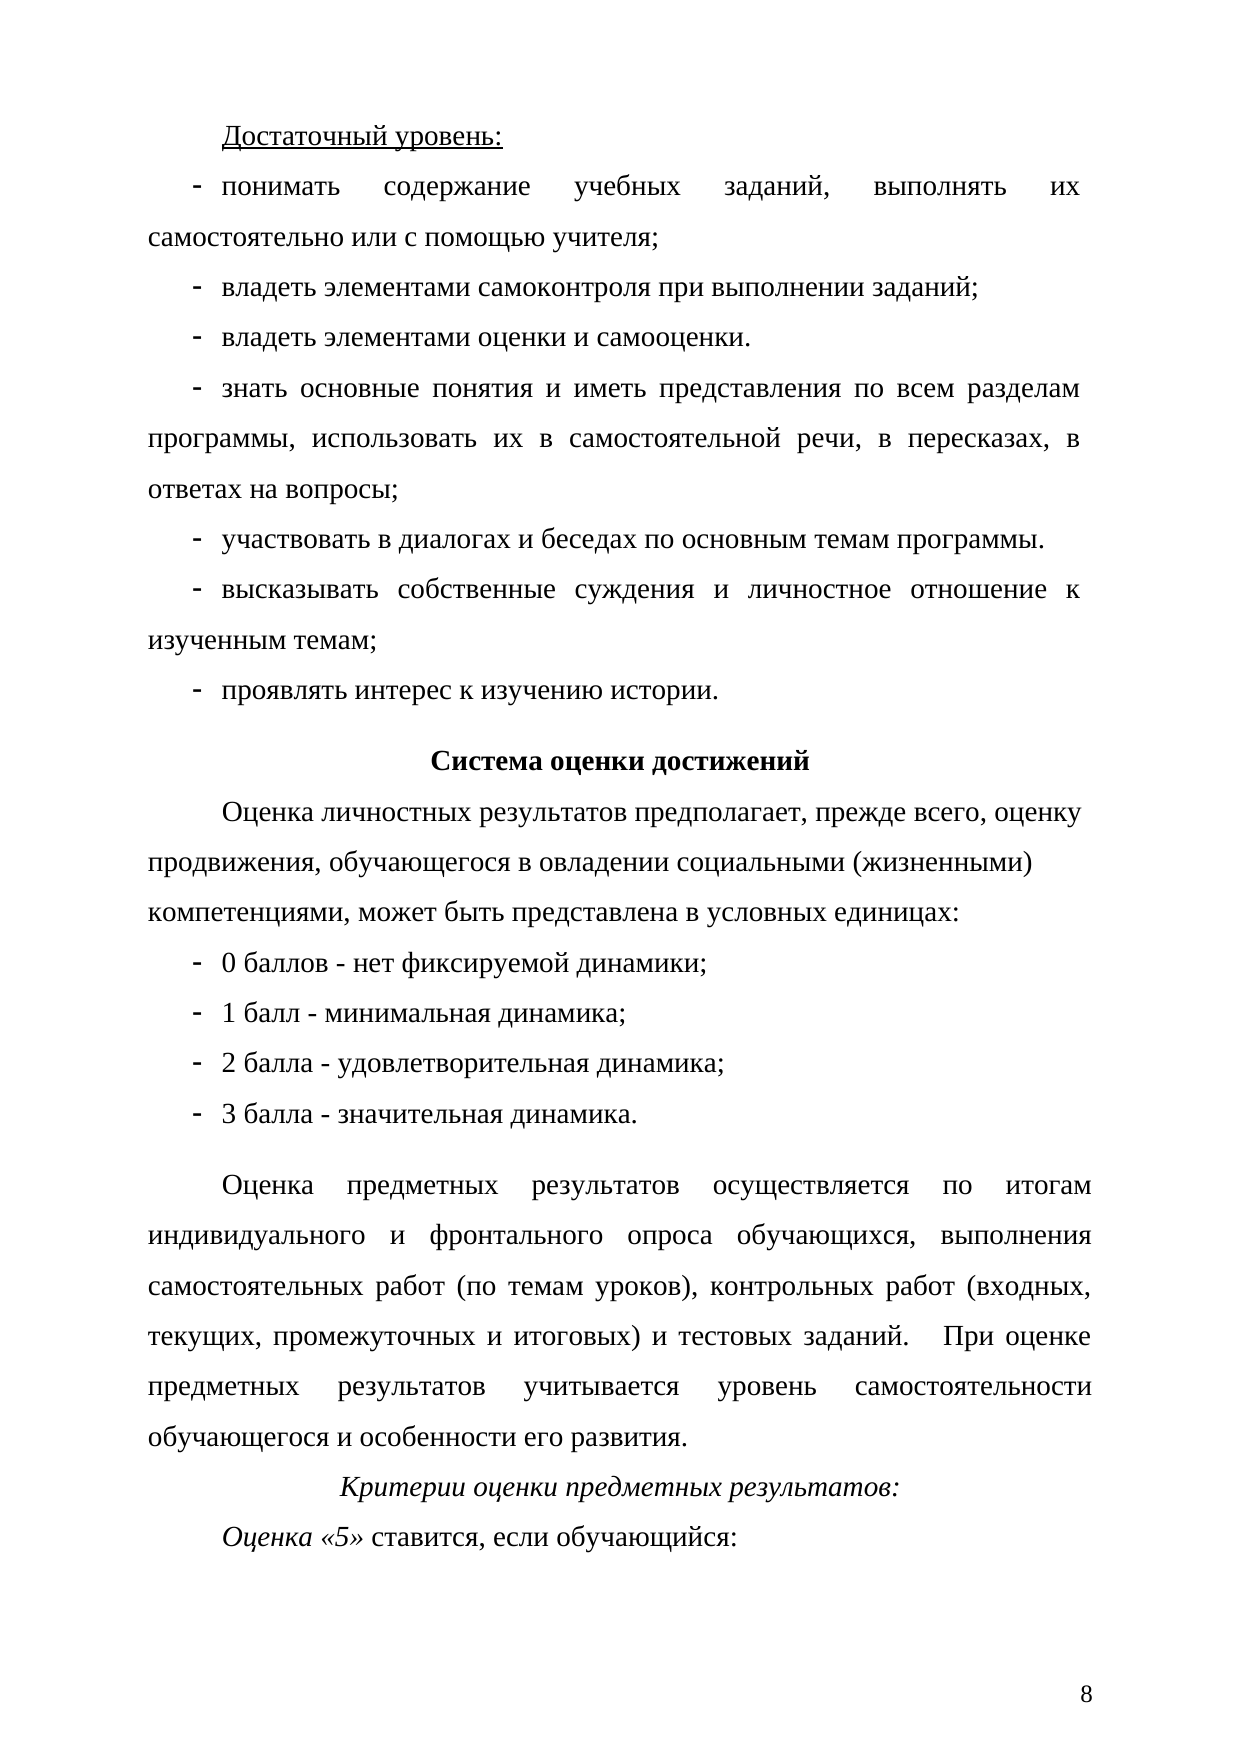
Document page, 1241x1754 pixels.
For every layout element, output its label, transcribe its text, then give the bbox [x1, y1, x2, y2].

text Достаточный уровень: [148, 118, 1092, 152]
list 3 балла - значительная динамика. [148, 1096, 1081, 1129]
list знать основные понятия и иметь представления по всем разделам программы, использовать их в самостоятельной речи, в пересказах, в ответах на вопросы; [148, 370, 1081, 504]
list 1 балл - минимальная динамика; [148, 995, 1081, 1029]
list 2 балла - удовлетворительная динамика; [148, 1046, 1081, 1079]
list владеть элементами самоконтроля при выполнении заданий; [148, 269, 1081, 303]
text Оценка предметных результатов осуществляется по итогам индивидуального и фронтального опроса обучающихся, выполнения самостоятельных работ (по темам уроков), контрольных работ (входных, текущих, промежуточных и итоговых) и тестовых заданий. При оценке предметных результатов учитывается уровень самостоятельности обучающегося и особенности его развития. [148, 1167, 1092, 1452]
list проявлять интерес к изучению истории. [148, 672, 1081, 706]
list владеть элементами оценки и самооценки. [148, 319, 1081, 353]
list высказывать собственные суждения и личностное отношение к изученным темам; [148, 571, 1081, 655]
text Оценка «5» ставится, если обучающийся: [147, 1519, 1092, 1553]
text Система оценки достижений [148, 743, 1092, 777]
list 0 баллов - нет фиксируемой динамики; [148, 945, 1081, 978]
list понимать содержание учебных заданий, выполнять их самостоятельно или с помощью учителя; [148, 168, 1081, 252]
text Оценка личностных результатов предполагает, прежде всего, оценку продвижения, обучающегося в овладении социальными (жизненными) компетенциями, может быть представлена в условных единицах: [148, 794, 1092, 928]
list участвовать в диалогах и беседах по основным темам программы. [148, 521, 1081, 555]
text Критерии оценки предметных результатов: [148, 1469, 1092, 1503]
